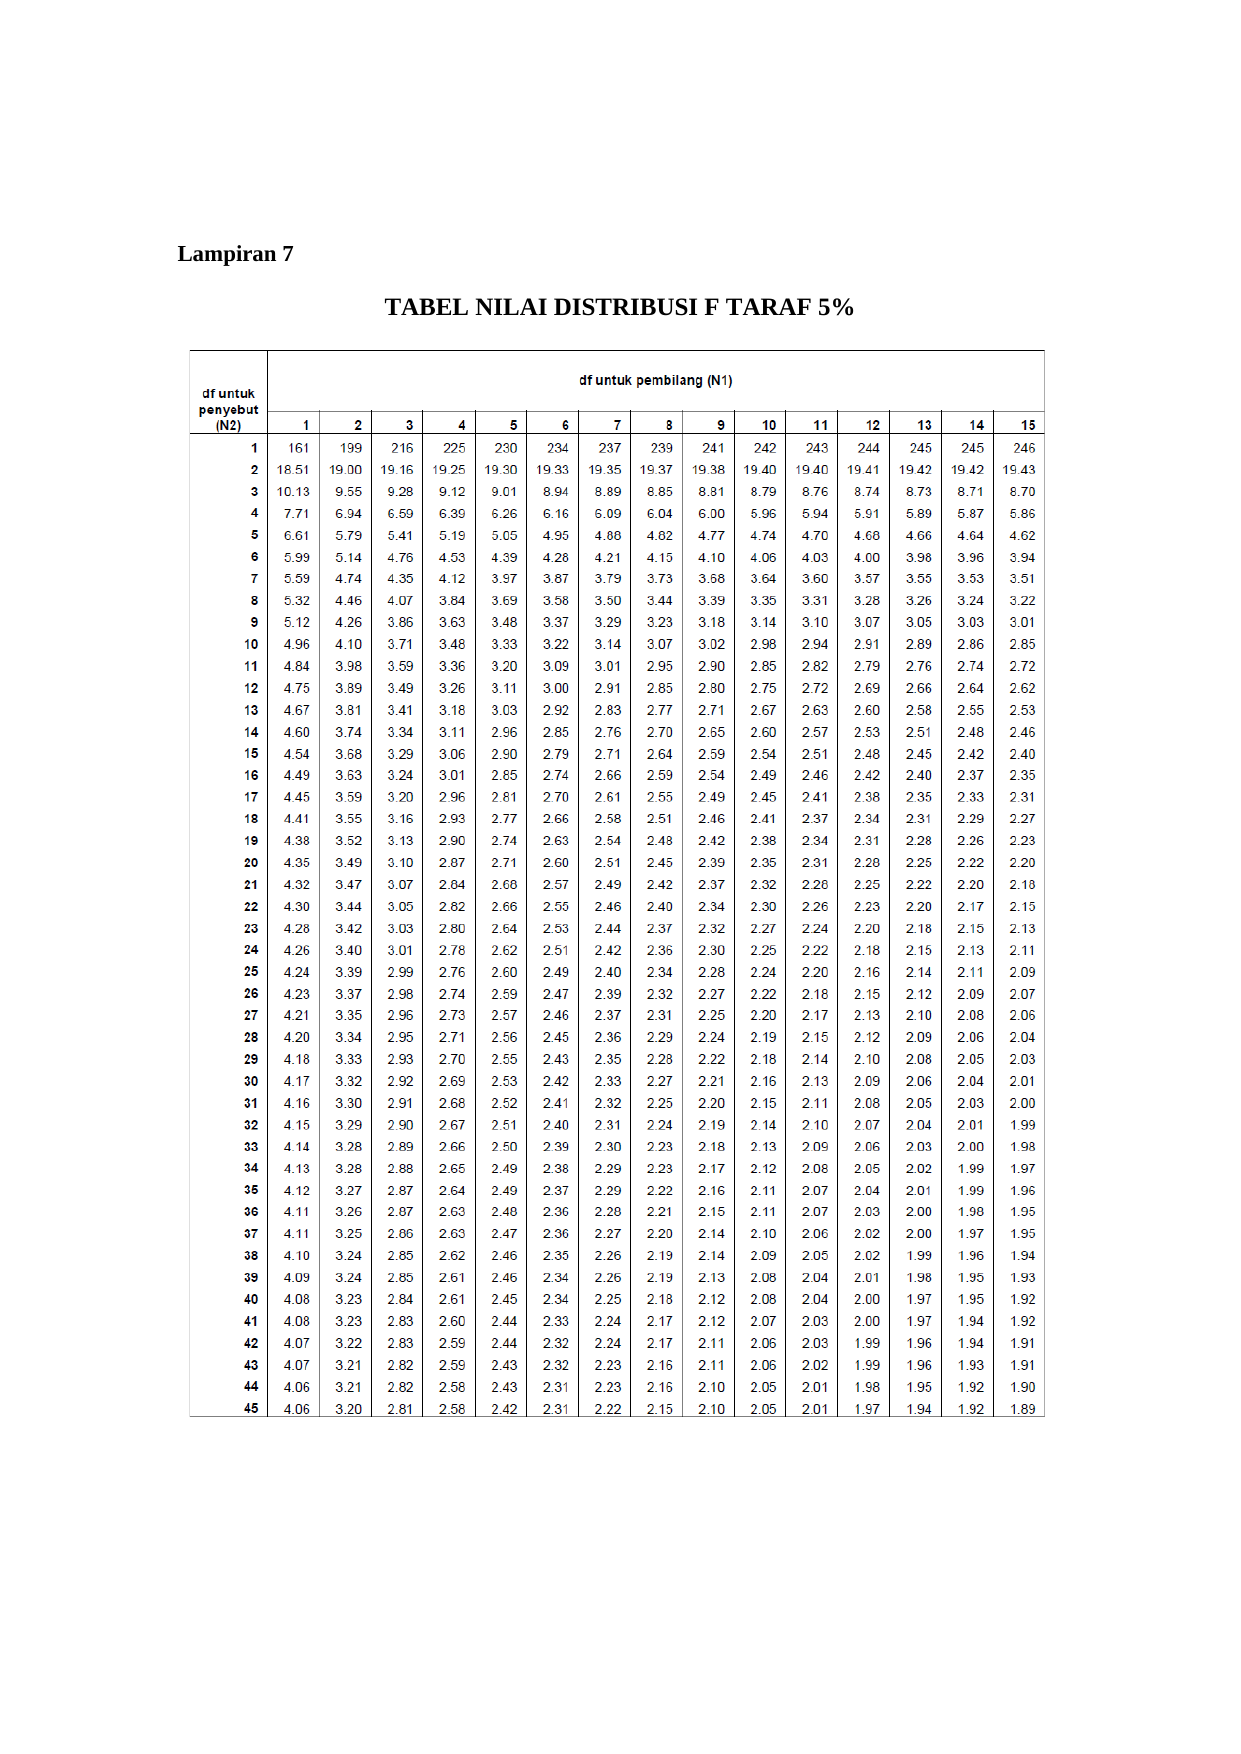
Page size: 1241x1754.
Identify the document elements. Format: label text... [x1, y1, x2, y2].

subtitle TABEL NILAI DISTRIBUSI F TARAF 5% [199, 292, 1041, 321]
text Lampiran 7 [177, 240, 1134, 266]
picture [189, 350, 1045, 1417]
